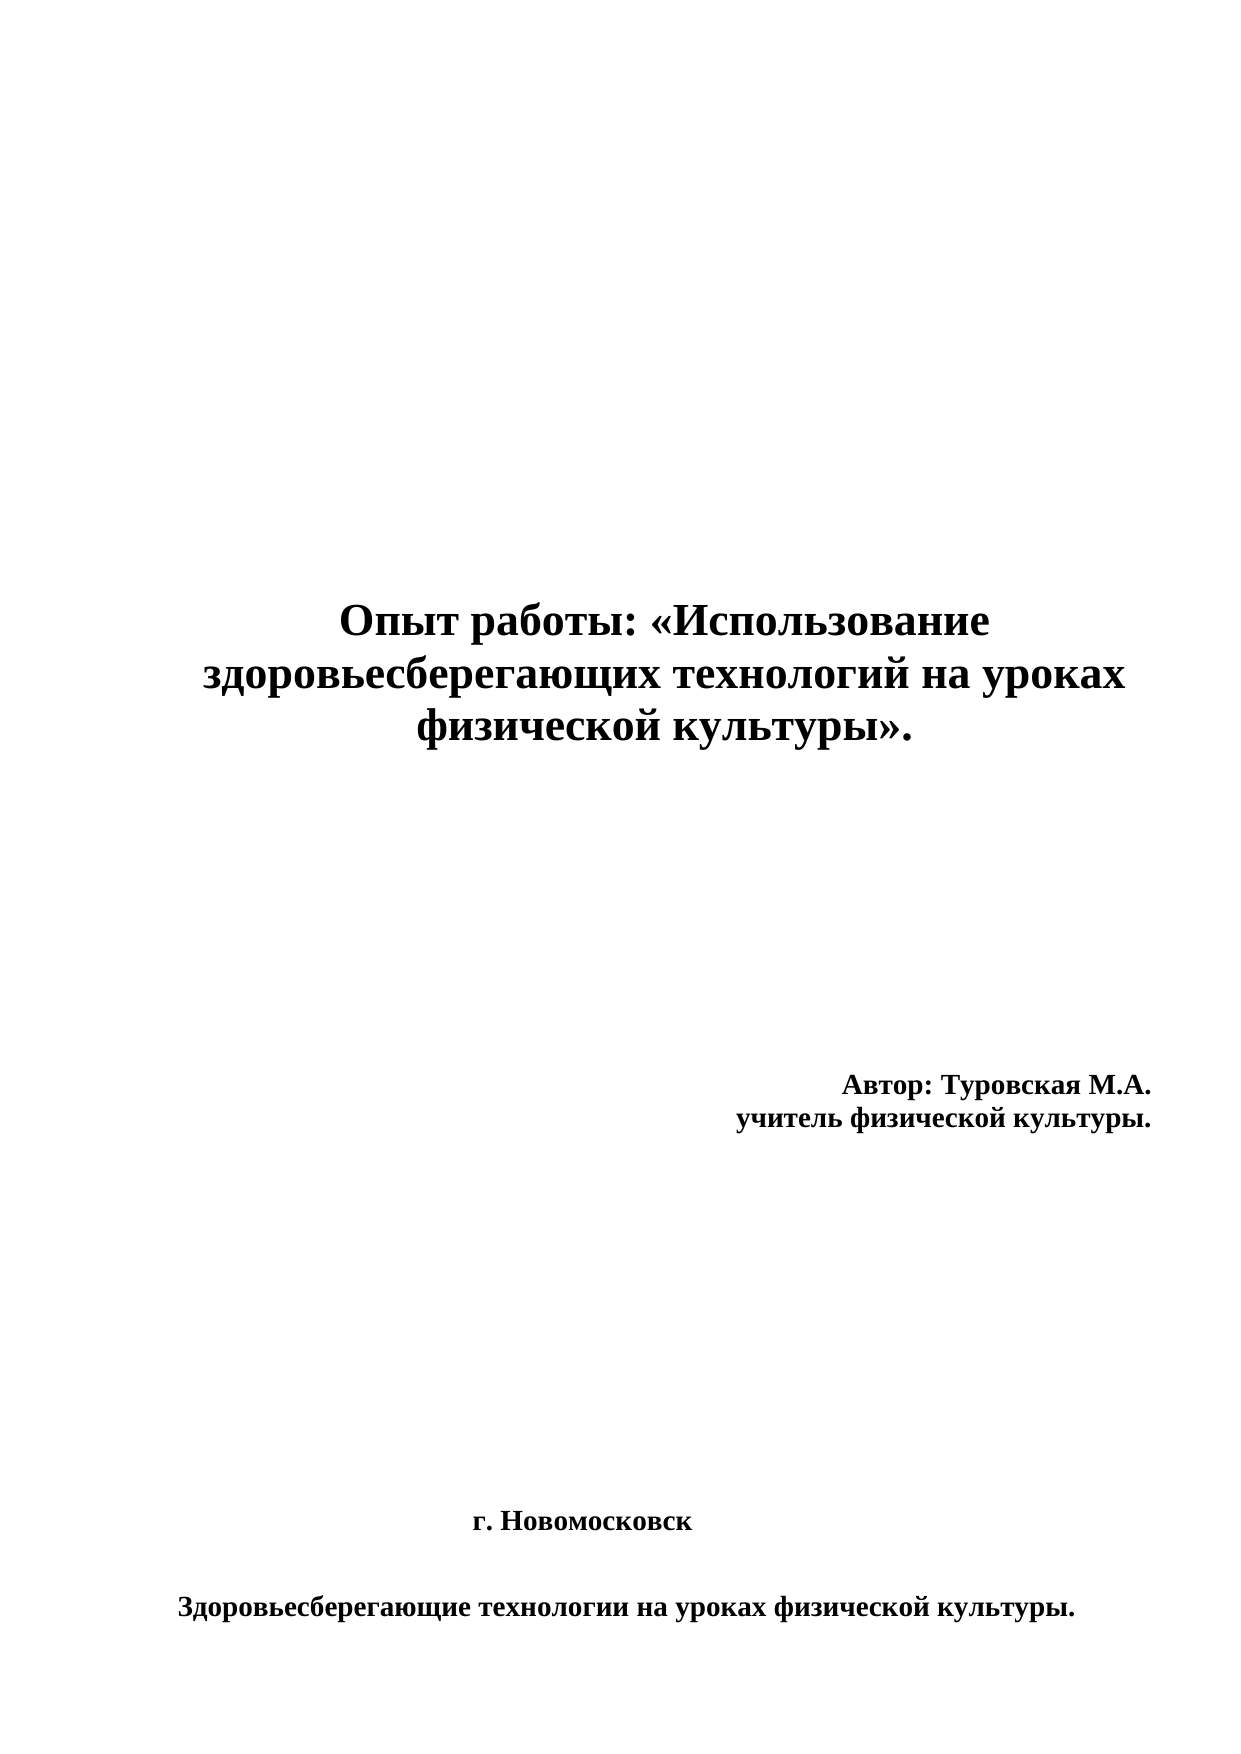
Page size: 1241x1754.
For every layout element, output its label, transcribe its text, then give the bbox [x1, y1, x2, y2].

text учитель физической культуры. [177, 1100, 1152, 1134]
text Опыт работы: «Использование здоровьесберегающих технологий на уроках физической культуры». [177, 592, 1152, 751]
text Здоровьесберегающие технологии на уроках физической культуры. [177, 1589, 1152, 1623]
text Автор: Туровская М.А. [177, 1067, 1152, 1100]
text г. Новомосковск [177, 1503, 1152, 1536]
